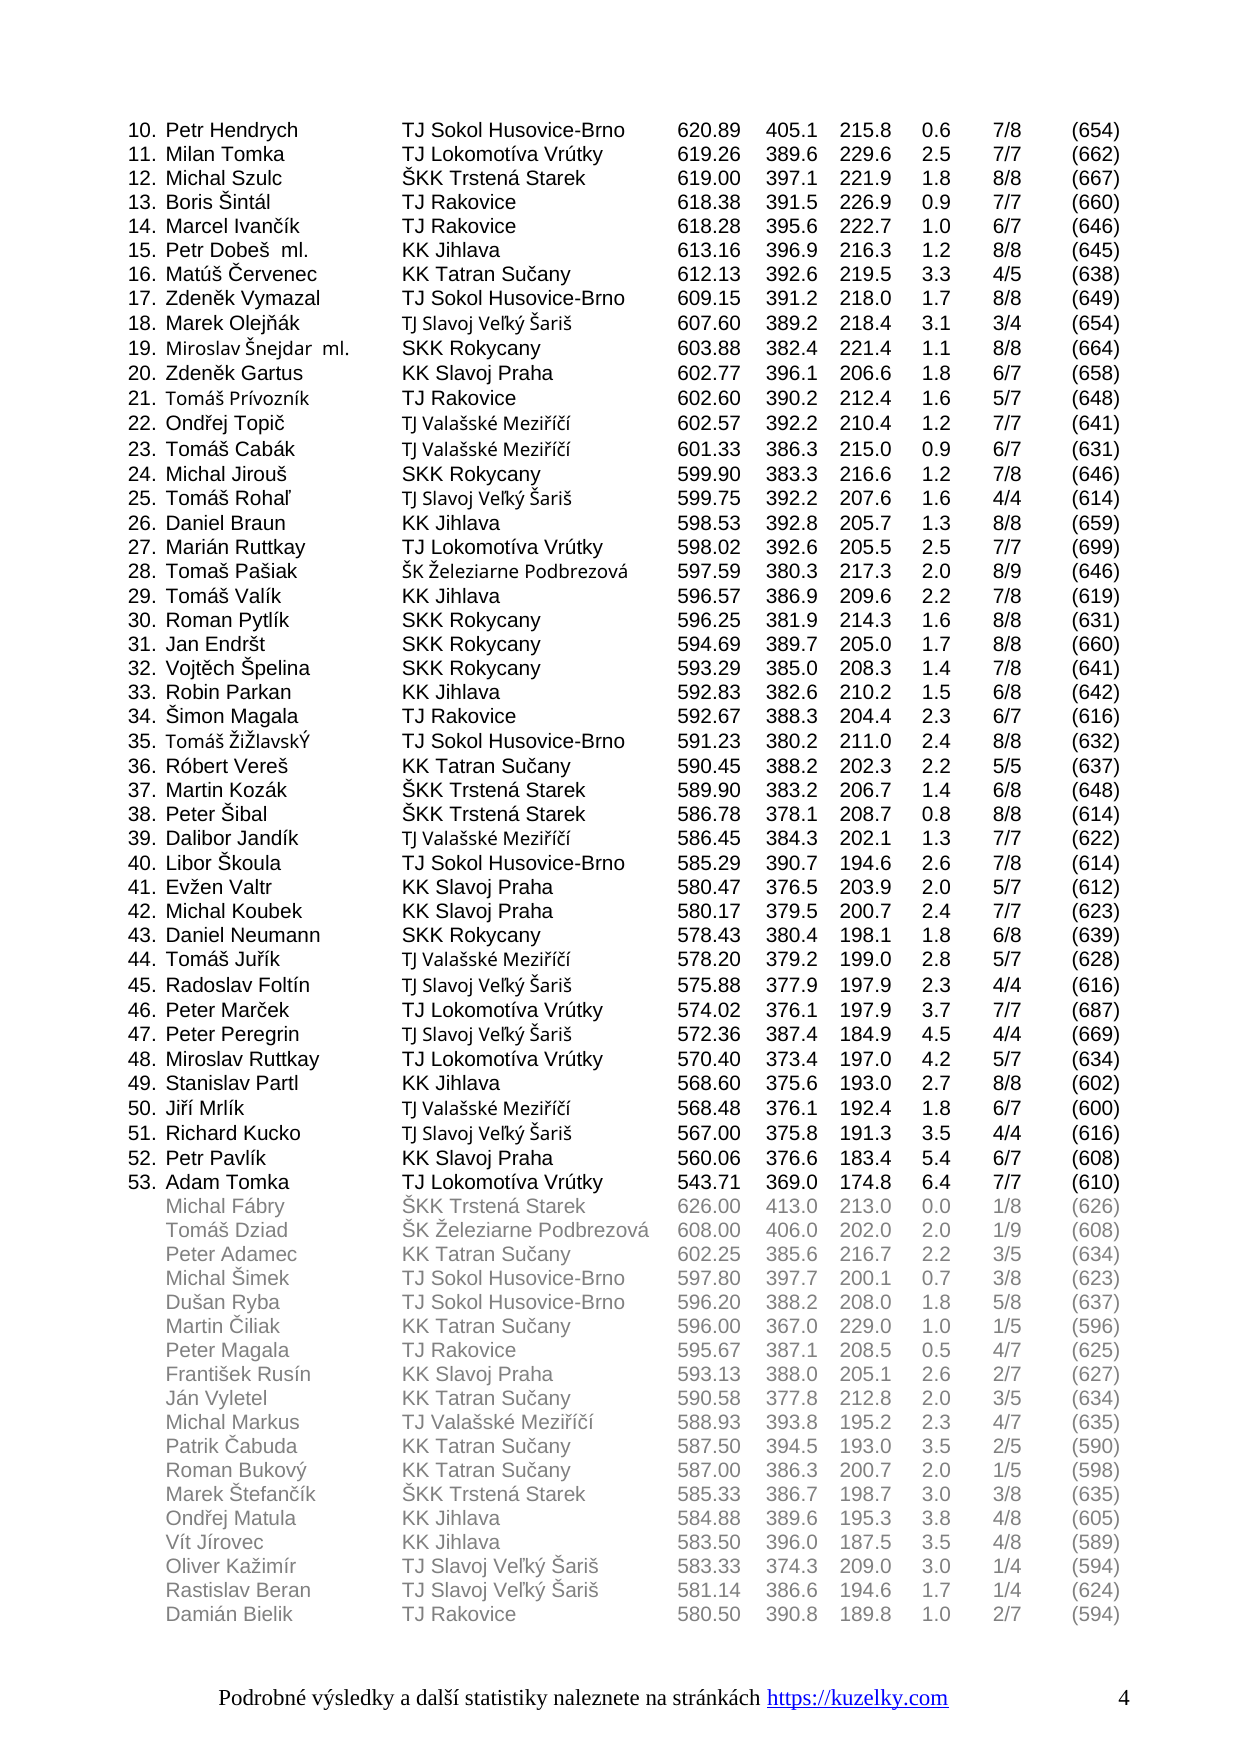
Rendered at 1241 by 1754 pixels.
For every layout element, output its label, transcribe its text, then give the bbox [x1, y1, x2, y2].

text 41. Evžen Valtr KK Slavoj Praha 580.47 376.5 203.9 2.0 5/7 (612) [106, 875, 1134, 899]
text 23. Tomáš Cabák TJ Valašské Meziříčí 601.33 386.3 215.0 0.9 6/7 (631) [106, 436, 1134, 461]
text 17. Zdeněk Vymazal TJ Sokol Husovice-Brno 609.15 391.2 218.0 1.7 8/8 (649) [106, 286, 1134, 310]
text 37. Martin Kozák ŠKK Trstená Starek 589.90 383.2 206.7 1.4 6/8 (648) [106, 777, 1134, 801]
text 20. Zdeněk Gartus KK Slavoj Praha 602.77 396.1 206.6 1.8 6/7 (658) [106, 361, 1134, 385]
text Tomáš Dziad ŠK Železiarne Podbrezová 608.00 406.0 202.0 2.0 1/9 (608) [106, 1218, 1134, 1242]
text 43. Daniel Neumann SKK Rokycany 578.43 380.4 198.1 1.8 6/8 (639) [106, 923, 1134, 947]
text 52. Petr Pavlík KK Slavoj Praha 560.06 376.6 183.4 5.4 6/7 (608) [106, 1146, 1134, 1170]
text 25. Tomáš Rohaľ TJ Slavoj Veľký Šariš 599.75 392.2 207.6 1.6 4/4 (614) [106, 485, 1134, 511]
text Damián Bielik TJ Rakovice 580.50 390.8 189.8 1.0 2/7 (594) [106, 1601, 1134, 1625]
text 51. Richard Kucko TJ Slavoj Veľký Šariš 567.00 375.8 191.3 3.5 4/4 (616) [106, 1121, 1134, 1146]
text 38. Peter Šibal ŠKK Trstená Starek 586.78 378.1 208.7 0.8 8/8 (614) [106, 801, 1134, 825]
text Patrik Čabuda KK Tatran Sučany 587.50 394.5 193.0 3.5 2/5 (590) [106, 1434, 1134, 1458]
text 35. Tomáš ŽiŽlavskÝ TJ Sokol Husovice-Brno 591.23 380.2 211.0 2.4 8/8 (632) [106, 728, 1134, 753]
text 45. Radoslav Foltín TJ Slavoj Veľký Šariš 575.88 377.9 197.9 2.3 4/4 (616) [106, 972, 1134, 998]
text Martin Čiliak KK Tatran Sučany 596.00 367.0 229.0 1.0 1/5 (596) [106, 1314, 1134, 1338]
text Michal Markus TJ Valašské Meziříčí 588.93 393.8 195.2 2.3 4/7 (635) [106, 1410, 1134, 1434]
text 26. Daniel Braun KK Jihlava 598.53 392.8 205.7 1.3 8/8 (659) [106, 511, 1134, 535]
text 48. Miroslav Ruttkay TJ Lokomotíva Vrútky 570.40 373.4 197.0 4.2 5/7 (634) [106, 1047, 1134, 1071]
text 53. Adam Tomka TJ Lokomotíva Vrútky 543.71 369.0 174.8 6.4 7/7 (610) [106, 1170, 1134, 1194]
text 34. Šimon Magala TJ Rakovice 592.67 388.3 204.4 2.3 6/7 (616) [106, 704, 1134, 728]
text 29. Tomáš Valík KK Jihlava 596.57 386.9 209.6 2.2 7/8 (619) [106, 584, 1134, 608]
text 24. Michal Jirouš SKK Rokycany 599.90 383.3 216.6 1.2 7/8 (646) [106, 461, 1134, 485]
text 33. Robin Parkan KK Jihlava 592.83 382.6 210.2 1.5 6/8 (642) [106, 680, 1134, 704]
text 19. Miroslav Šnejdar ml. SKK Rokycany 603.88 382.4 221.4 1.1 8/8 (664) [106, 335, 1134, 361]
text 44. Tomáš Juřík TJ Valašské Meziříčí 578.20 379.2 199.0 2.8 5/7 (628) [106, 947, 1134, 972]
text 28. Tomaš Pašiak ŠK Železiarne Podbrezová 597.59 380.3 217.3 2.0 8/9 (646) [106, 559, 1134, 584]
text Peter Magala TJ Rakovice 595.67 387.1 208.5 0.5 4/7 (625) [106, 1338, 1134, 1362]
text Peter Adamec KK Tatran Sučany 602.25 385.6 216.7 2.2 3/5 (634) [106, 1242, 1134, 1266]
text Michal Fábry ŠKK Trstená Starek 626.00 413.0 213.0 0.0 1/8 (626) [106, 1194, 1134, 1218]
text Vít Jírovec KK Jihlava 583.50 396.0 187.5 3.5 4/8 (589) [106, 1529, 1134, 1553]
text Dušan Ryba TJ Sokol Husovice-Brno 596.20 388.2 208.0 1.8 5/8 (637) [106, 1290, 1134, 1314]
text Ján Vyletel KK Tatran Sučany 590.58 377.8 212.8 2.0 3/5 (634) [106, 1386, 1134, 1410]
text 16. Matúš Červenec KK Tatran Sučany 612.13 392.6 219.5 3.3 4/5 (638) [106, 262, 1134, 286]
text 30. Roman Pytlík SKK Rokycany 596.25 381.9 214.3 1.6 8/8 (631) [106, 608, 1134, 632]
text Roman Bukový KK Tatran Sučany 587.00 386.3 200.7 2.0 1/5 (598) [106, 1458, 1134, 1482]
text 11. Milan Tomka TJ Lokomotíva Vrútky 619.26 389.6 229.6 2.5 7/7 (662) [106, 142, 1134, 166]
text František Rusín KK Slavoj Praha 593.13 388.0 205.1 2.6 2/7 (627) [106, 1362, 1134, 1386]
text 42. Michal Koubek KK Slavoj Praha 580.17 379.5 200.7 2.4 7/7 (623) [106, 899, 1134, 923]
text 15. Petr Dobeš ml. KK Jihlava 613.16 396.9 216.3 1.2 8/8 (645) [106, 238, 1134, 262]
text 49. Stanislav Partl KK Jihlava 568.60 375.6 193.0 2.7 8/8 (602) [106, 1071, 1134, 1095]
text Ondřej Matula KK Jihlava 584.88 389.6 195.3 3.8 4/8 (605) [106, 1506, 1134, 1529]
text Marek Štefančík ŠKK Trstená Starek 585.33 386.7 198.7 3.0 3/8 (635) [106, 1482, 1134, 1506]
text Oliver Kažimír TJ Slavoj Veľký Šariš 583.33 374.3 209.0 3.0 1/4 (594) [106, 1553, 1134, 1577]
text 31. Jan Endršt SKK Rokycany 594.69 389.7 205.0 1.7 8/8 (660) [106, 632, 1134, 656]
text 10. Petr Hendrych TJ Sokol Husovice-Brno 620.89 405.1 215.8 0.6 7/8 (654) [106, 118, 1134, 142]
text 39. Dalibor Jandík TJ Valašské Meziříčí 586.45 384.3 202.1 1.3 7/7 (622) [106, 825, 1134, 851]
text 32. Vojtěch Špelina SKK Rokycany 593.29 385.0 208.3 1.4 7/8 (641) [106, 656, 1134, 680]
text 12. Michal Szulc ŠKK Trstená Starek 619.00 397.1 221.9 1.8 8/8 (667) [106, 166, 1134, 190]
text 50. Jiří Mrlík TJ Valašské Meziříčí 568.48 376.1 192.4 1.8 6/7 (600) [106, 1095, 1134, 1121]
text 36. Róbert Vereš KK Tatran Sučany 590.45 388.2 202.3 2.2 5/5 (637) [106, 753, 1134, 777]
text 18. Marek Olejňák TJ Slavoj Veľký Šariš 607.60 389.2 218.4 3.1 3/4 (654) [106, 310, 1134, 335]
text 21. Tomáš Prívozník TJ Rakovice 602.60 390.2 212.4 1.6 5/7 (648) [106, 385, 1134, 410]
text 22. Ondřej Topič TJ Valašské Meziříčí 602.57 392.2 210.4 1.2 7/7 (641) [106, 410, 1134, 436]
text 40. Libor Škoula TJ Sokol Husovice-Brno 585.29 390.7 194.6 2.6 7/8 (614) [106, 851, 1134, 875]
text 13. Boris Šintál TJ Rakovice 618.38 391.5 226.9 0.9 7/7 (660) [106, 190, 1134, 214]
text 46. Peter Marček TJ Lokomotíva Vrútky 574.02 376.1 197.9 3.7 7/7 (687) [106, 998, 1134, 1022]
text Michal Šimek TJ Sokol Husovice-Brno 597.80 397.7 200.1 0.7 3/8 (623) [106, 1266, 1134, 1290]
text 14. Marcel Ivančík TJ Rakovice 618.28 395.6 222.7 1.0 6/7 (646) [106, 214, 1134, 238]
text 27. Marián Ruttkay TJ Lokomotíva Vrútky 598.02 392.6 205.5 2.5 7/7 (699) [106, 535, 1134, 559]
text Rastislav Beran TJ Slavoj Veľký Šariš 581.14 386.6 194.6 1.7 1/4 (624) [106, 1577, 1134, 1601]
text 47. Peter Peregrin TJ Slavoj Veľký Šariš 572.36 387.4 184.9 4.5 4/4 (669) [106, 1022, 1134, 1047]
